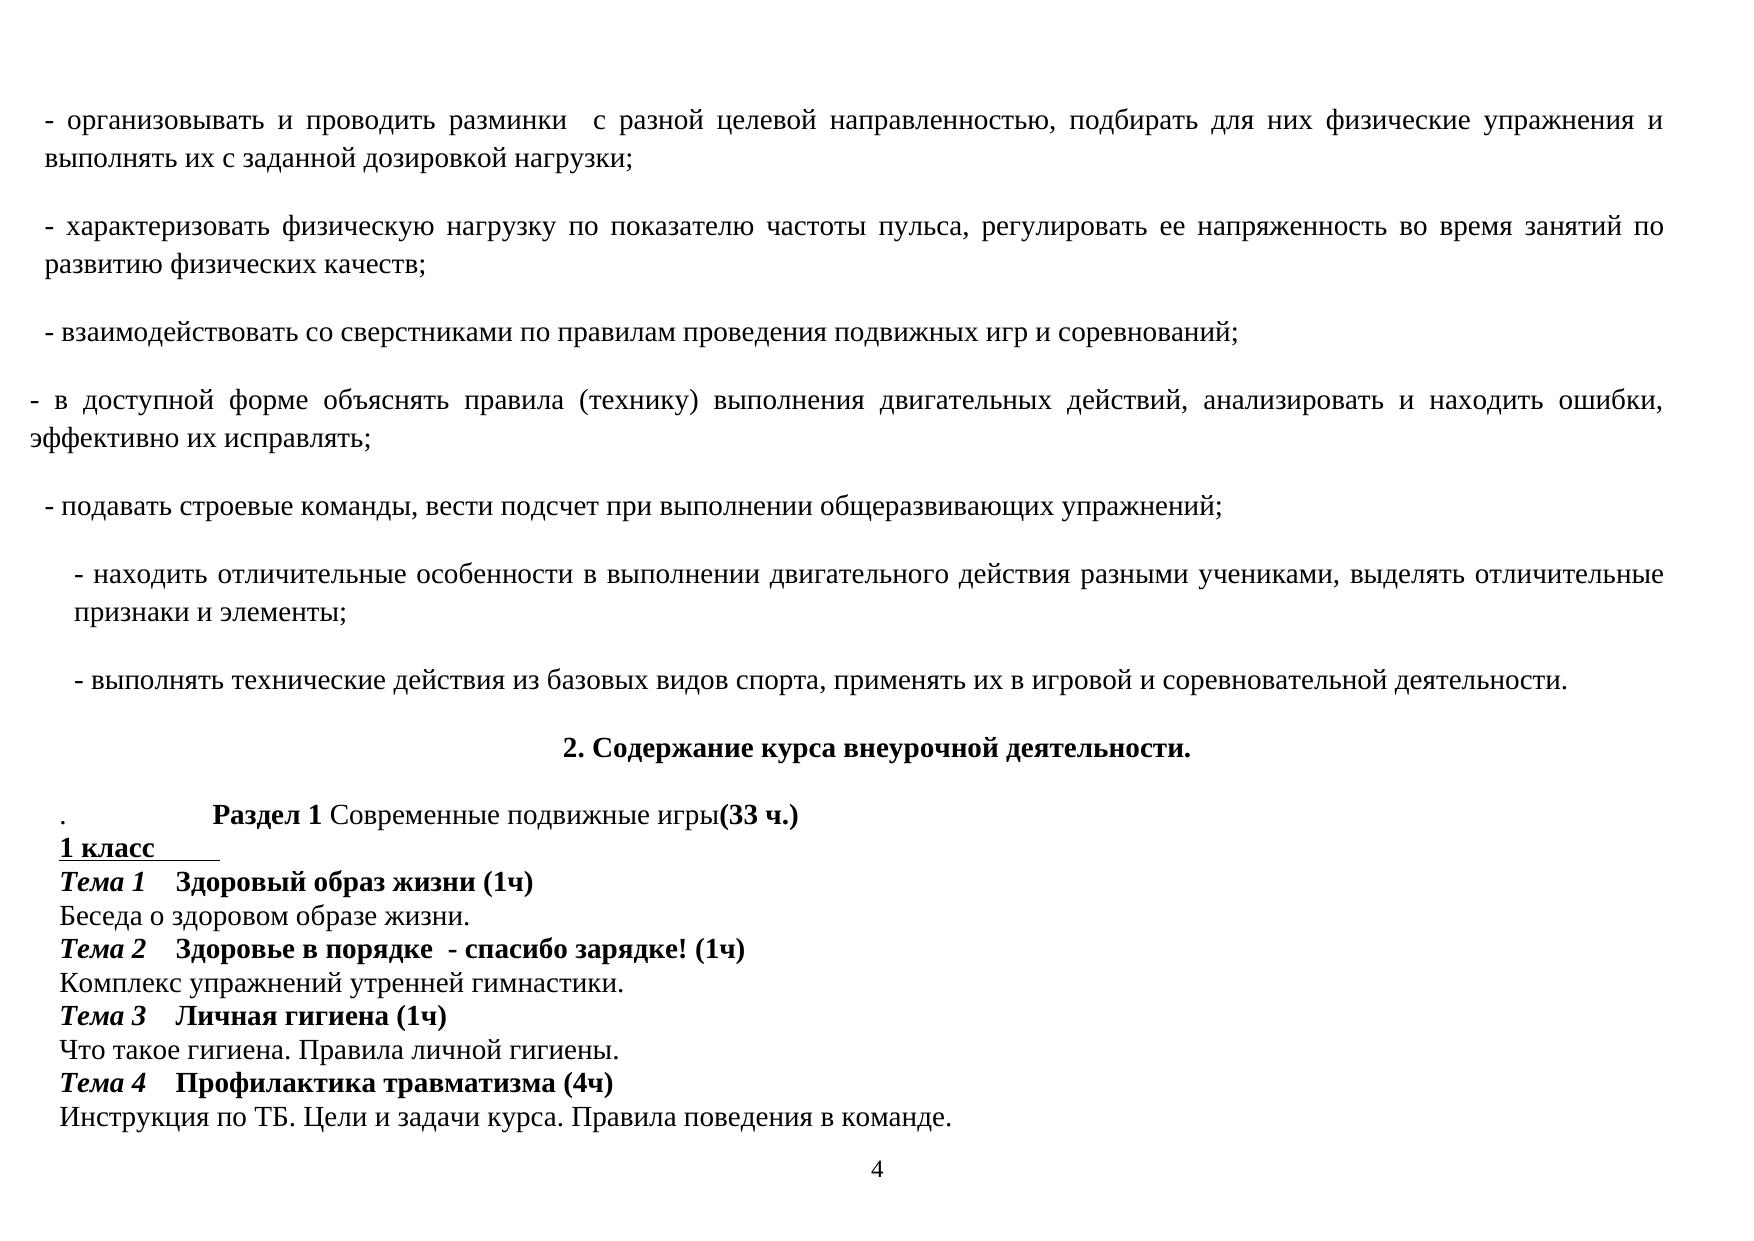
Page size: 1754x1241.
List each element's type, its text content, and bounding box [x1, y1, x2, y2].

text 2. Содержание курса внеурочной деятельности. [59, 730, 1695, 763]
text Беседа о здоровом образе жизни. [59, 898, 1695, 931]
text Инструкция по ТБ. Цели и задачи курса. Правила поведения в команде. [59, 1099, 1695, 1132]
text . Раздел 1 Современные подвижные игры(33 ч.) [59, 797, 1695, 831]
text Что такое гигиена. Правила личной гигиены. [59, 1032, 1695, 1065]
text - выполнять технические действия из базовых видов спорта, применять их в игровой и соревновательной деятельности. [74, 662, 1665, 696]
text - в доступной форме объяснять правила (технику) выполнения двигательных действий, анализировать и находить ошибки, эффективно их исправлять; [29, 382, 1665, 454]
text - организовывать и проводить разминки с разной целевой направленностью, подбирать для них физические упражнения и выполнять их с заданной дозировкой нагрузки; [44, 102, 1665, 174]
text 1 класс [59, 831, 1695, 864]
text - подавать строевые команды, вести подсчет при выполнении общеразвивающих упражнений; [44, 488, 1665, 522]
text Тема 1 Здоровый образ жизни (1ч) [59, 864, 1695, 898]
text - находить отличительные особенности в выполнении двигательного действия разными учениками, выделять отличительные признаки и элементы; [74, 556, 1665, 628]
text - взаимодействовать со сверстниками по правилам проведения подвижных игр и соревнований; [44, 314, 1665, 348]
text Комплекс упражнений утренней гимнастики. [59, 965, 1695, 998]
text Тема 4 Профилактика травматизма (4ч) [59, 1065, 1695, 1099]
text - характеризовать физическую нагрузку по показателю частоты пульса, регулировать ее напряженность во время занятий по развитию физических качеств; [44, 208, 1665, 280]
text Тема 3 Личная гигиена (1ч) [59, 998, 1695, 1032]
text Тема 2 Здоровье в порядке - спасибо зарядке! (1ч) [59, 931, 1695, 965]
